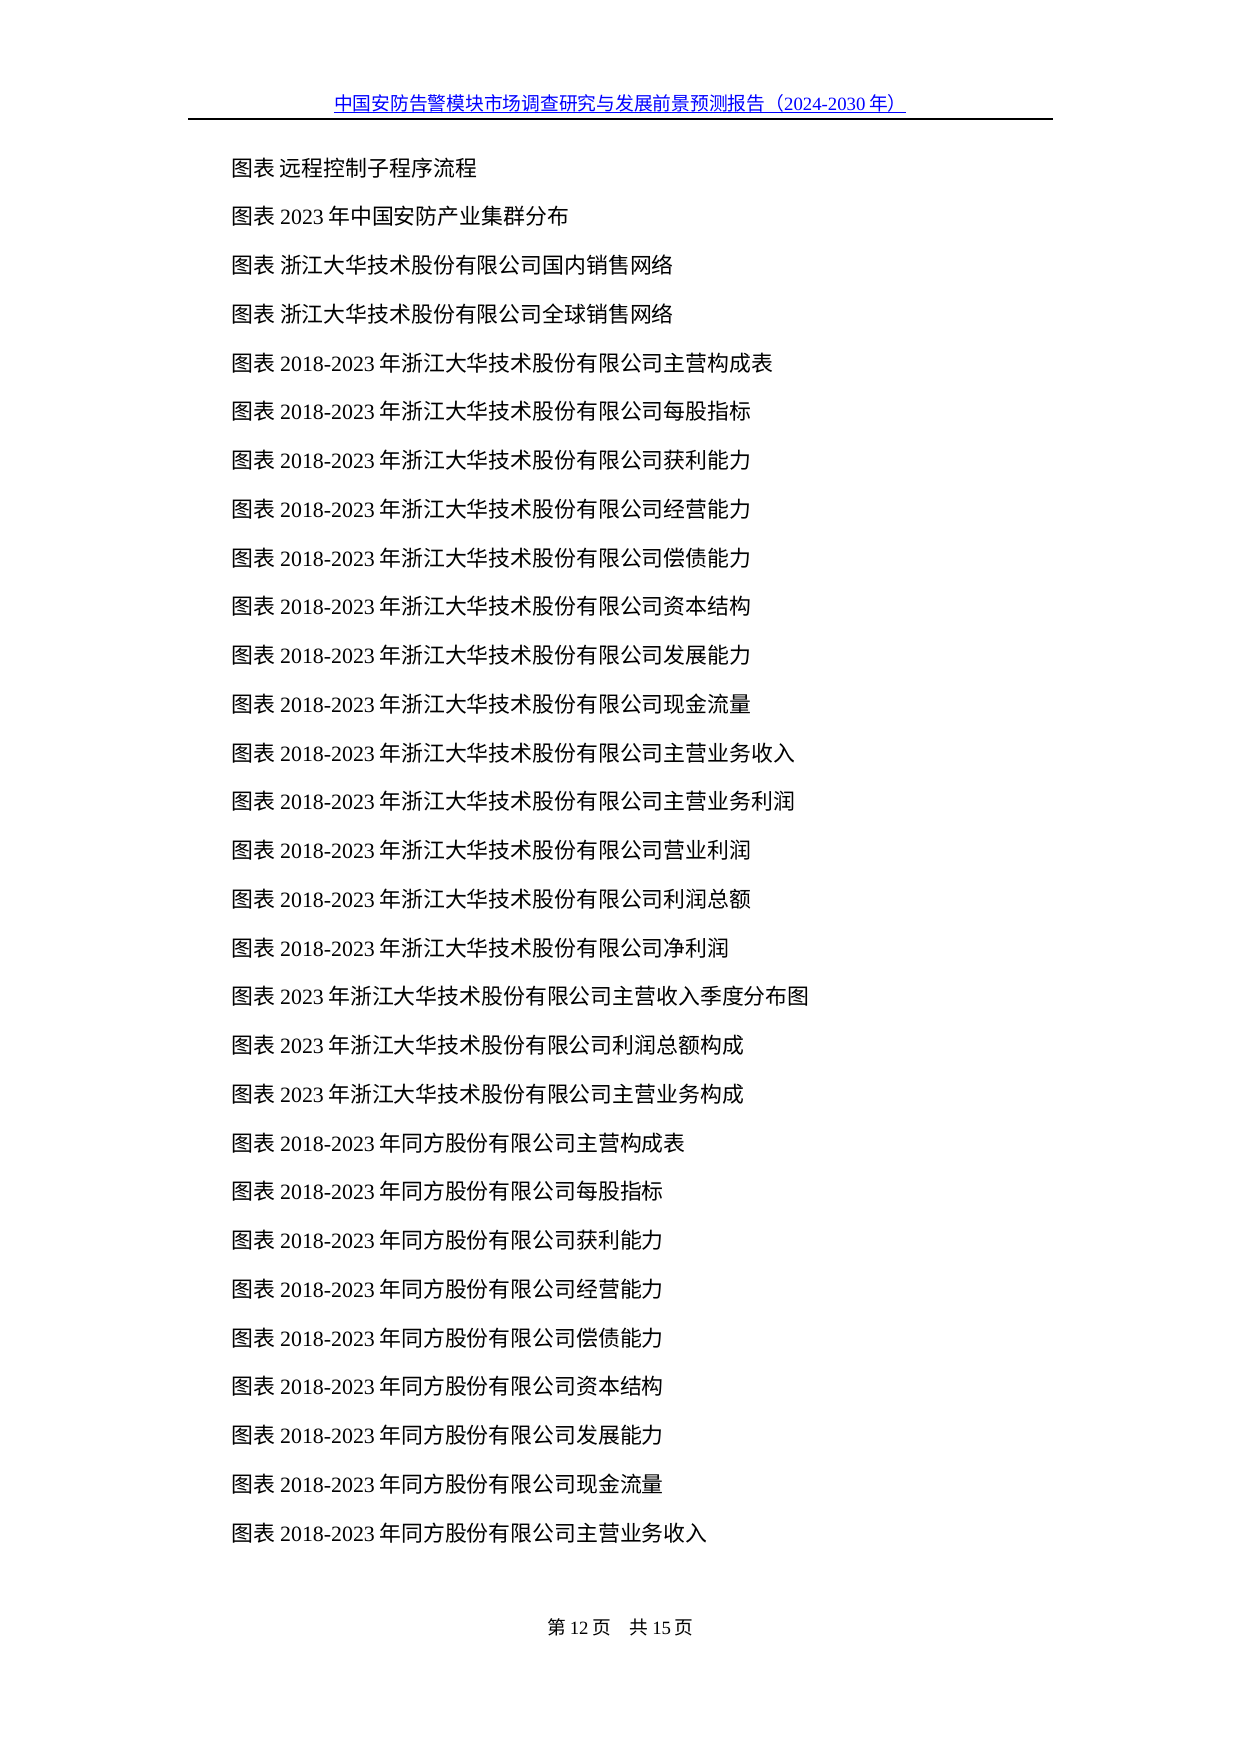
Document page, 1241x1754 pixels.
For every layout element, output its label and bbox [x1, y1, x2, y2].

text [187, 150, 1053, 1548]
